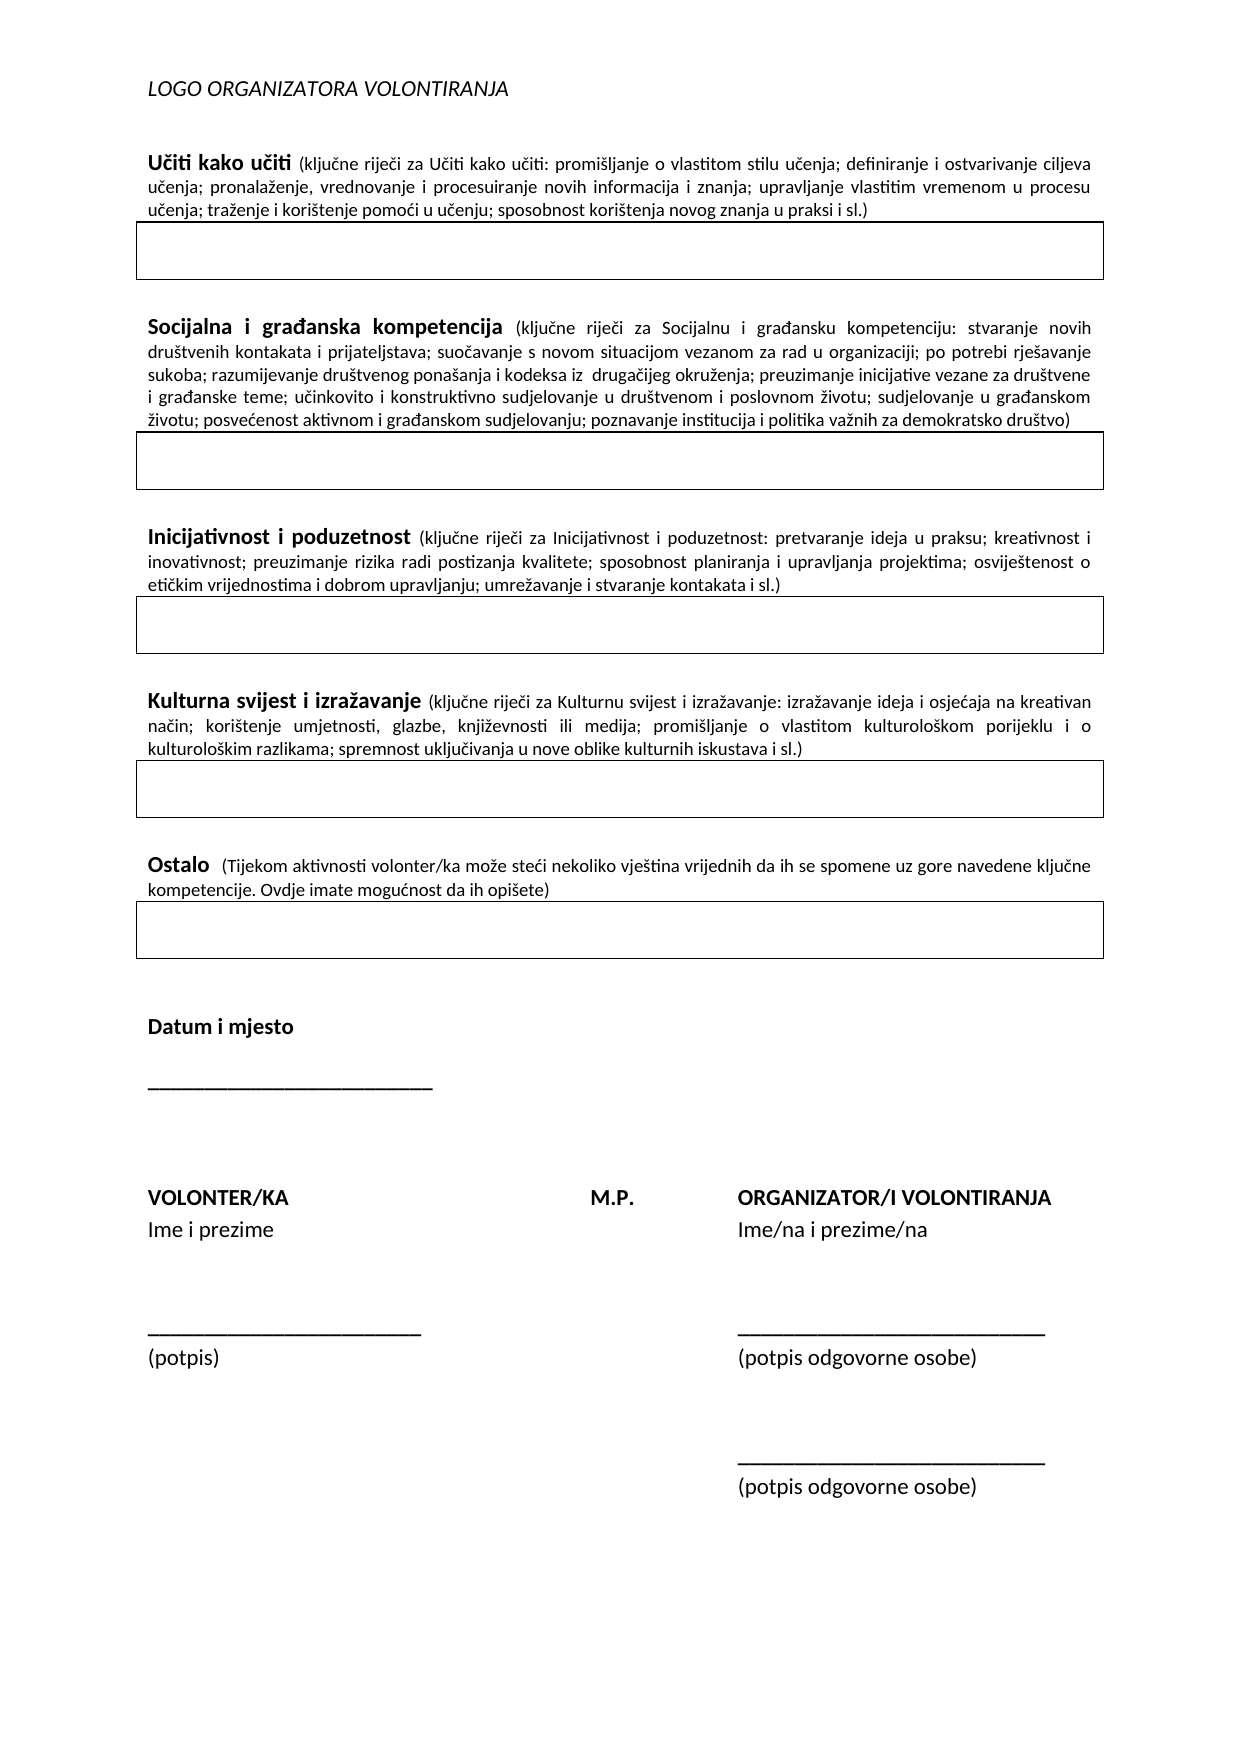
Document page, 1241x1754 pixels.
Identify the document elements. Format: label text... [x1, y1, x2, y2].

table_header [137, 902, 1103, 958]
text ________________________ ___________________________ [148, 1311, 1093, 1339]
table_header [137, 597, 1103, 653]
text Ime i prezime Ime/na i prezime/na [148, 1215, 1093, 1243]
text (potpis) (potpis odgovorne osobe) [148, 1343, 1093, 1372]
text Ostalo (Tijekom aktivnosti volonter/ka može steći nekoliko vještina vrijednih da ih se spomene uz gore navedene ključne kompetencije. Ovdje imate mogućnost da ih opišete) [148, 850, 1093, 901]
text Socijalna i građanska kompetencija (ključne riječi za Socijalnu i građansku kompetenciju: stvaranje novih društvenih kontakata i prijateljstava; suočavanje s novom situacijom vezanom za rad u organizaciji; po potrebi rješavanje sukoba; razumijevanje društvenog ponašanja i kodeksa iz drugačijeg okruženja; preuzimanje inicijative vezane za društvene i građanske teme; učinkovito i konstruktivno sudjelovanje u društvenom i poslovnom životu; sudjelovanje u građanskom životu; posvećenost aktivnom i građanskom sudjelovanju; poznavanje institucija i politika važnih za demokratsko društvo) [148, 312, 1093, 431]
text Inicijativnost i poduzetnost (ključne riječi za Inicijativnost i poduzetnost: pretvaranje ideja u praksu; kreativnost i inovativnost; preuzimanje rizika radi postizanja kvalitete; sposobnost planiranja i upravljanja projektima; osviještenost o etičkim vrijednostima i dobrom upravljanju; umrežavanje i stvaranje kontakata i sl.) [148, 522, 1093, 596]
text _________________________ [148, 1065, 1093, 1093]
text (potpis odgovorne osobe) [148, 1472, 1093, 1500]
text Učiti kako učiti (ključne riječi za Učiti kako učiti: promišljanje o vlastitom stilu učenja; definiranje i ostvarivanje ciljeva učenja; pronalaženje, vrednovanje i procesuiranje novih informacija i znanja; upravljanje vlastitim vremenom u procesu učenja; traženje i korištenje pomoći u učenju; sposobnost korištenja novog znanja u praksi i sl.) [148, 148, 1093, 221]
text ___________________________ [664, 1440, 1093, 1468]
text Kulturna svijest i izražavanje (ključne riječi za Kulturnu svijest i izražavanje: izražavanje ideja i osjećaja na kreativan način; korištenje umjetnosti, glazbe, književnosti ili medija; promišljanje o vlastitom kulturološkom porijeklu i o kulturološkim razlikama; spremnost uključivanja u nove oblike kulturnih iskustava i sl.) [148, 686, 1093, 760]
text VOLONTER/KA M.P. ORGANIZATOR/I VOLONTIRANJA [148, 1183, 1093, 1211]
table_header [137, 761, 1103, 817]
table_header [137, 433, 1103, 488]
text Datum i mjesto [148, 1012, 1093, 1040]
table_header [137, 223, 1103, 278]
